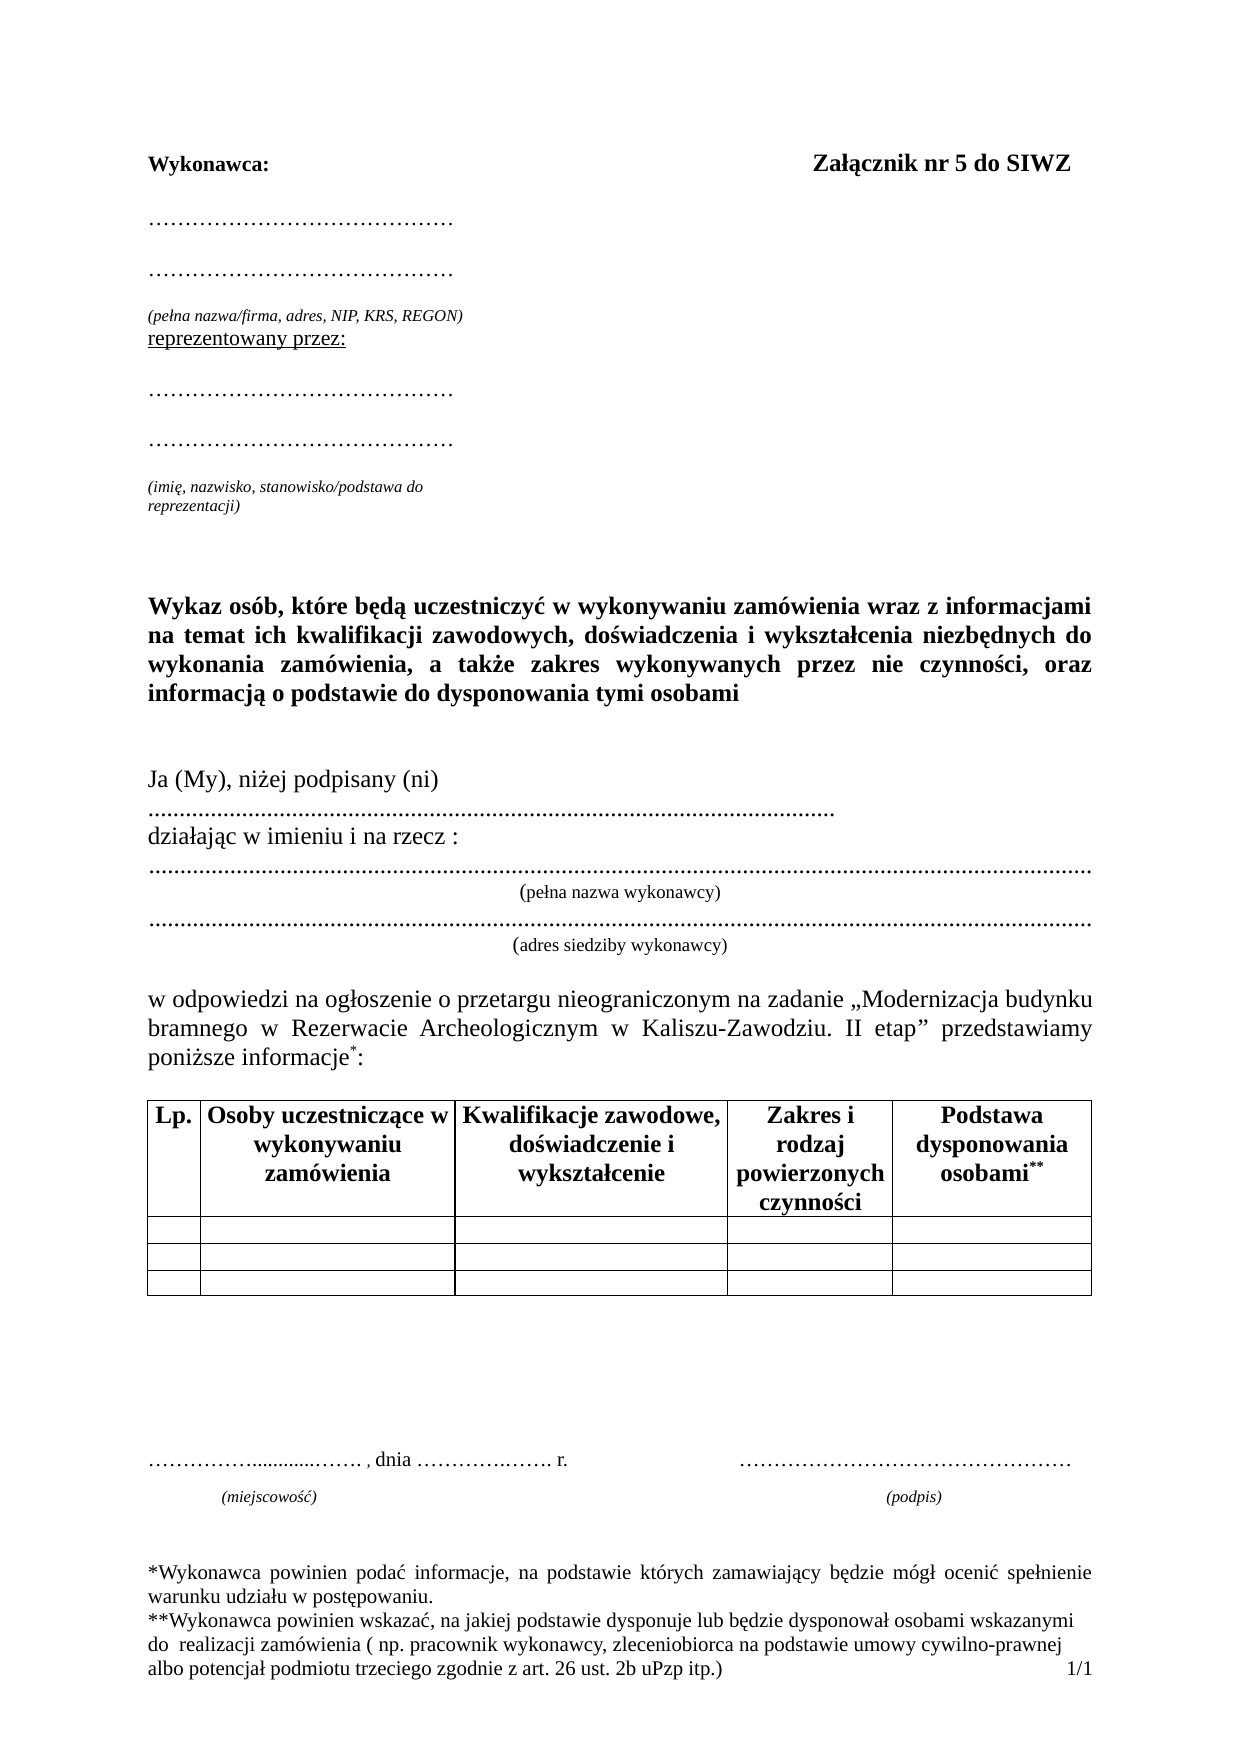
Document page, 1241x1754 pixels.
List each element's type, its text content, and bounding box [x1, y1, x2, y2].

text ………………………………………………………………………… [148, 376, 472, 451]
table_header Kwalifikacje zawodowe, doświadczenie i wykształcenie [456, 1101, 727, 1216]
table_cell [728, 1271, 892, 1295]
table_cell [893, 1217, 1091, 1243]
table_cell [456, 1217, 727, 1243]
table_cell [893, 1271, 1091, 1295]
text ………………………………………………………………………… [148, 205, 472, 281]
text .......................................................................................................................................................(adres siedziby wykonawcy) [148, 903, 1093, 956]
table_cell [201, 1244, 454, 1270]
table_header Zakres i rodzaj powierzonych czynności [728, 1101, 892, 1216]
text .............................................................................................................. [148, 793, 1093, 821]
table_cell [893, 1244, 1091, 1270]
text Ja (My), niżej podpisany (ni) [148, 764, 1093, 793]
text reprezentowany przez: [148, 325, 1093, 350]
table_cell [201, 1217, 454, 1243]
table_header Lp. [148, 1101, 200, 1216]
text działając w imieniu i na rzecz : [148, 821, 1093, 850]
table_header Podstawa dysponowania osobami** [893, 1101, 1091, 1216]
table_cell [728, 1217, 892, 1243]
table_cell [456, 1244, 727, 1270]
text ....................................................................................................................................................... (pełna nazwa wykonawcy) [148, 850, 1093, 903]
text ……………............……. , dnia ………….……. r. ………………………………………… (miejscowość) (podpis) [148, 1447, 1093, 1507]
table_cell [728, 1244, 892, 1270]
table_cell [201, 1271, 454, 1295]
text (pełna nazwa/firma, adres, NIP, KRS, REGON) [148, 306, 472, 325]
text (imię, nazwisko, stanowisko/podstawa do reprezentacji) [148, 476, 472, 515]
table_cell [148, 1244, 200, 1270]
table_cell [148, 1271, 200, 1295]
table_cell [456, 1271, 727, 1295]
text w odpowiedzi na ogłoszenie o przetargu nieograniczonym na zadanie „Modernizacja budynku bramnego w Rezerwacie Archeologicznym w Kaliszu-Zawodziu. II etap” przedstawiamy poniższe informacje*: [148, 984, 1093, 1071]
table_cell [148, 1217, 200, 1243]
text Wykaz osób, które będą uczestniczyć w wykonywaniu zamówienia wraz z informacjami na temat ich kwalifikacji zawodowych, doświadczenia i wykształcenia niezbędnych do wykonania zamówienia, a także zakres wykonywanych przez nie czynności, oraz informacją o podstawie do dysponowania tymi osobami [148, 591, 1093, 706]
text Wykonawca: Załącznik nr 5 do SIWZ [148, 148, 1093, 176]
table_header Osoby uczestniczące w wykonywaniu zamówienia [201, 1101, 454, 1216]
